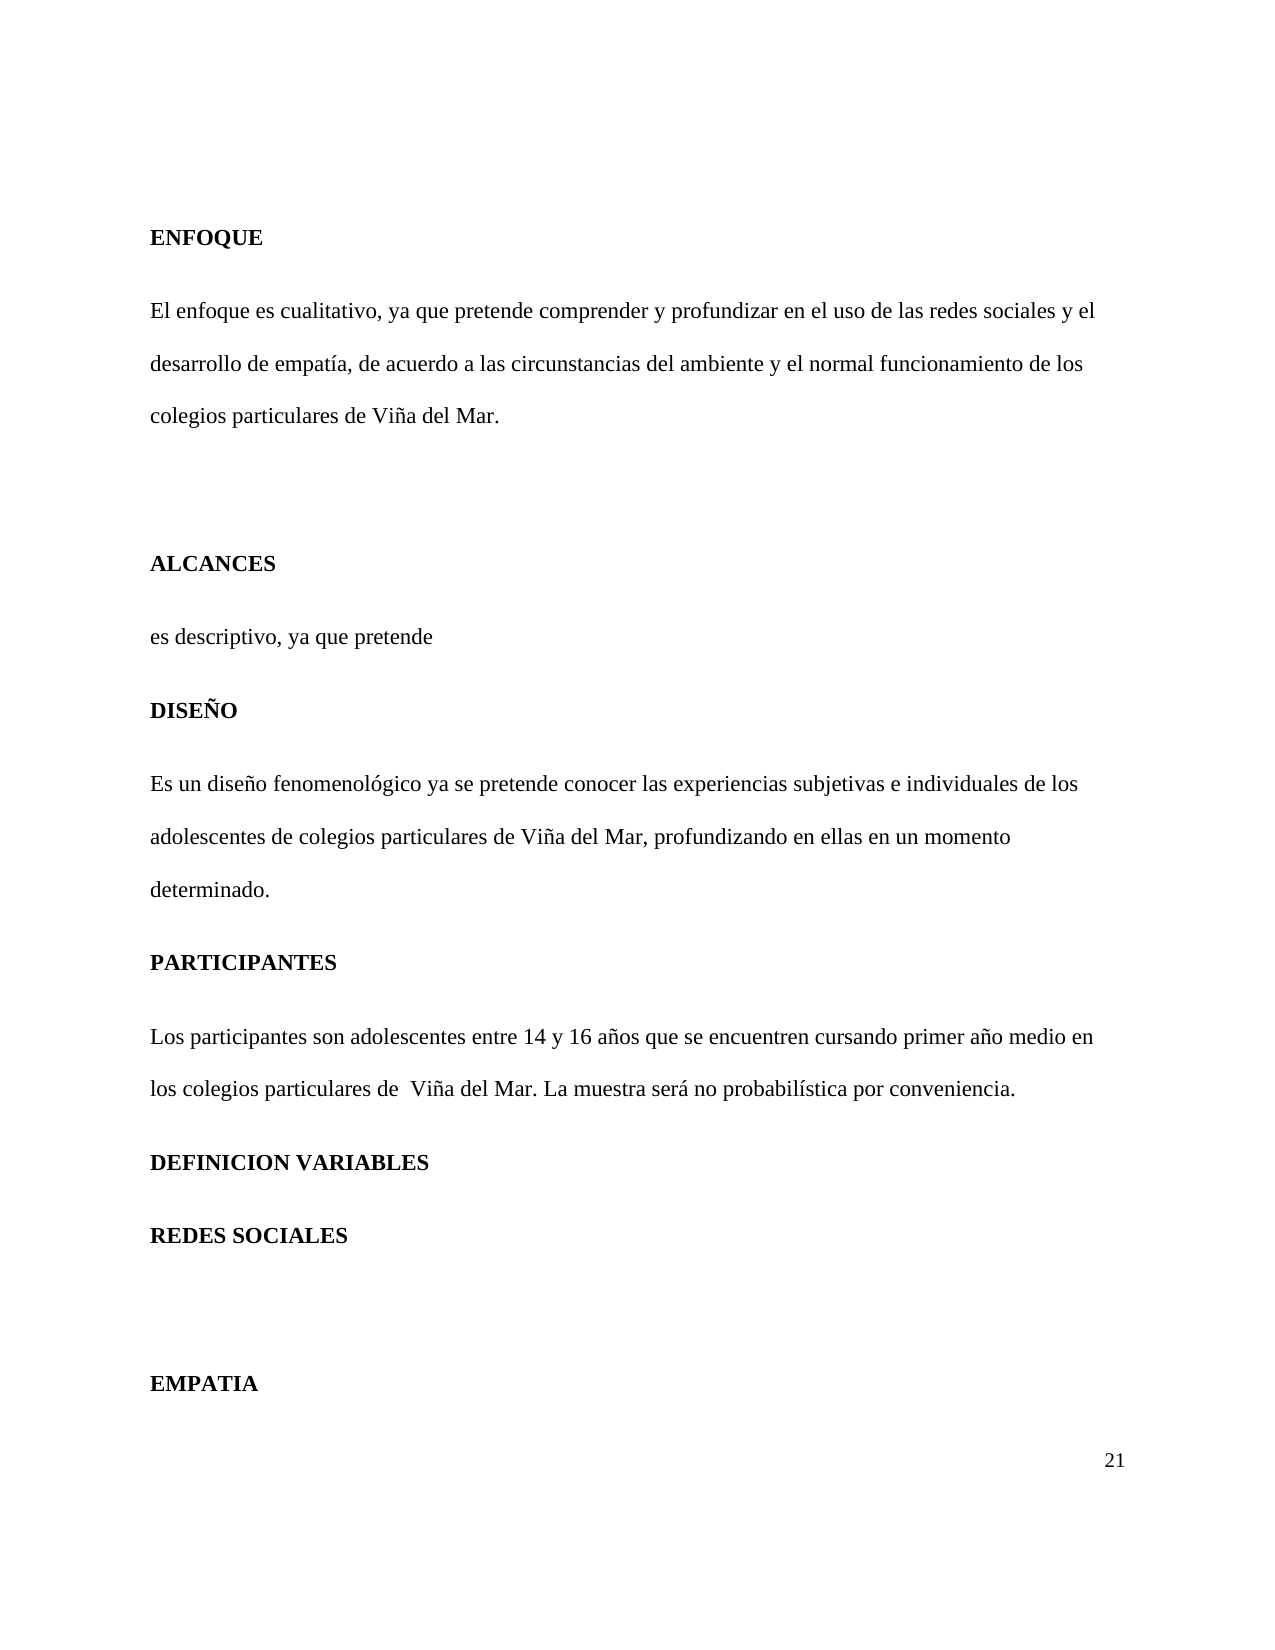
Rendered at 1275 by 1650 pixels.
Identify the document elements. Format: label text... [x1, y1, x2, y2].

text ALCANCES [150, 549, 1125, 576]
text Es un diseño fenomenológico ya se pretende conocer las experiencias subjetivas e individuales de los adolescentes de colegios particulares de Viña del Mar, profundizando en ellas en un momento determinado. [150, 770, 1125, 902]
text es descriptivo, ya que pretende [150, 623, 1125, 649]
text EMPATIA [150, 1369, 1125, 1396]
text ENFOQUE [150, 223, 1125, 250]
text DISEÑO [150, 697, 1125, 723]
text PARTICIPANTES [150, 949, 1125, 976]
text REDES SOCIALES [150, 1222, 1125, 1249]
text DEFINICION VARIABLES [150, 1149, 1125, 1175]
text El enfoque es cualitativo, ya que pretende comprender y profundizar en el uso de las redes sociales y el desarrollo de empatía, de acuerdo a las circunstancias del ambiente y el normal funcionamiento de los colegios particulares de Viña del Mar. [150, 297, 1125, 429]
text Los participantes son adolescentes entre 14 y 16 años que se encuentren cursando primer año medio en los colegios particulares de Viña del Mar. La muestra será no probabilística por conveniencia. [150, 1023, 1125, 1102]
